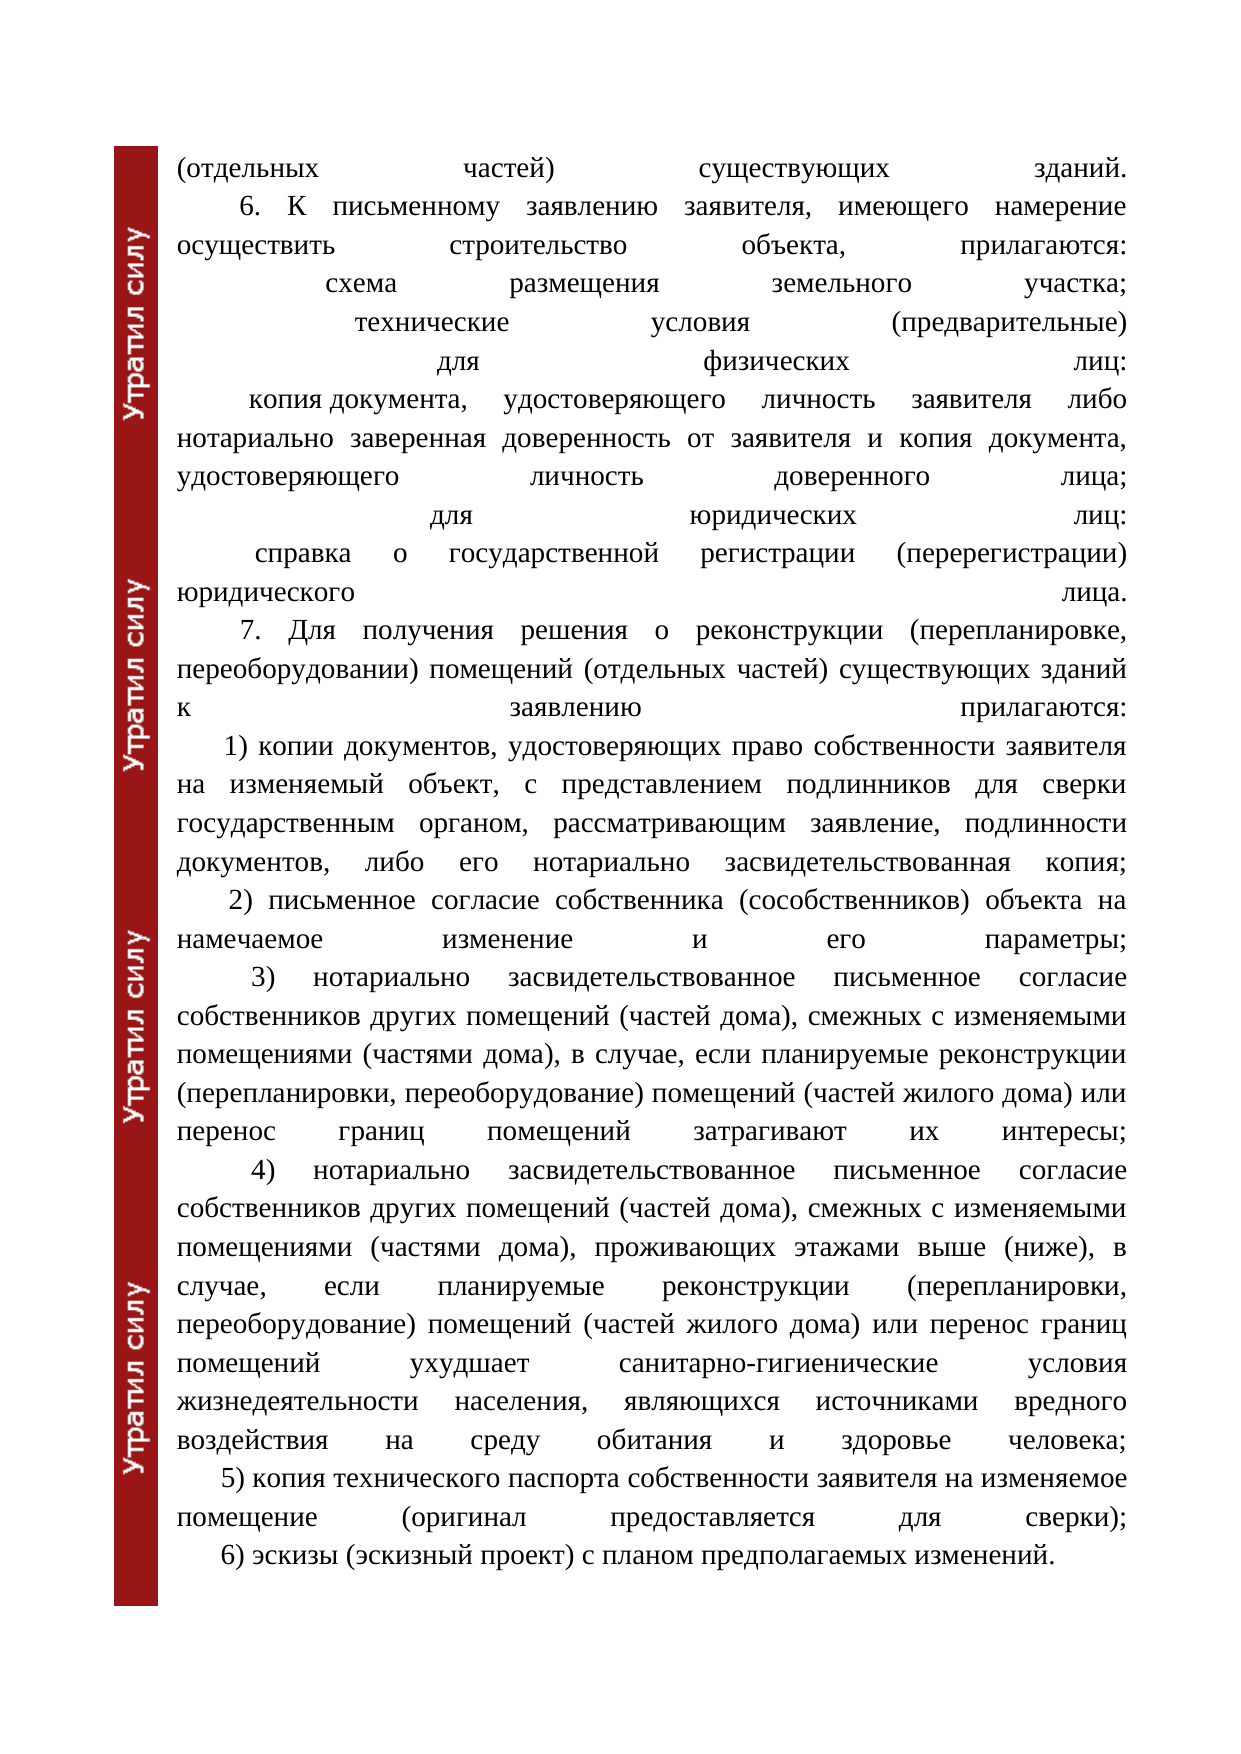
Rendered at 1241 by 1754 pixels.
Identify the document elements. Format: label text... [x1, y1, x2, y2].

picture [114, 1571, 158, 1606]
picture [114, 146, 158, 150]
